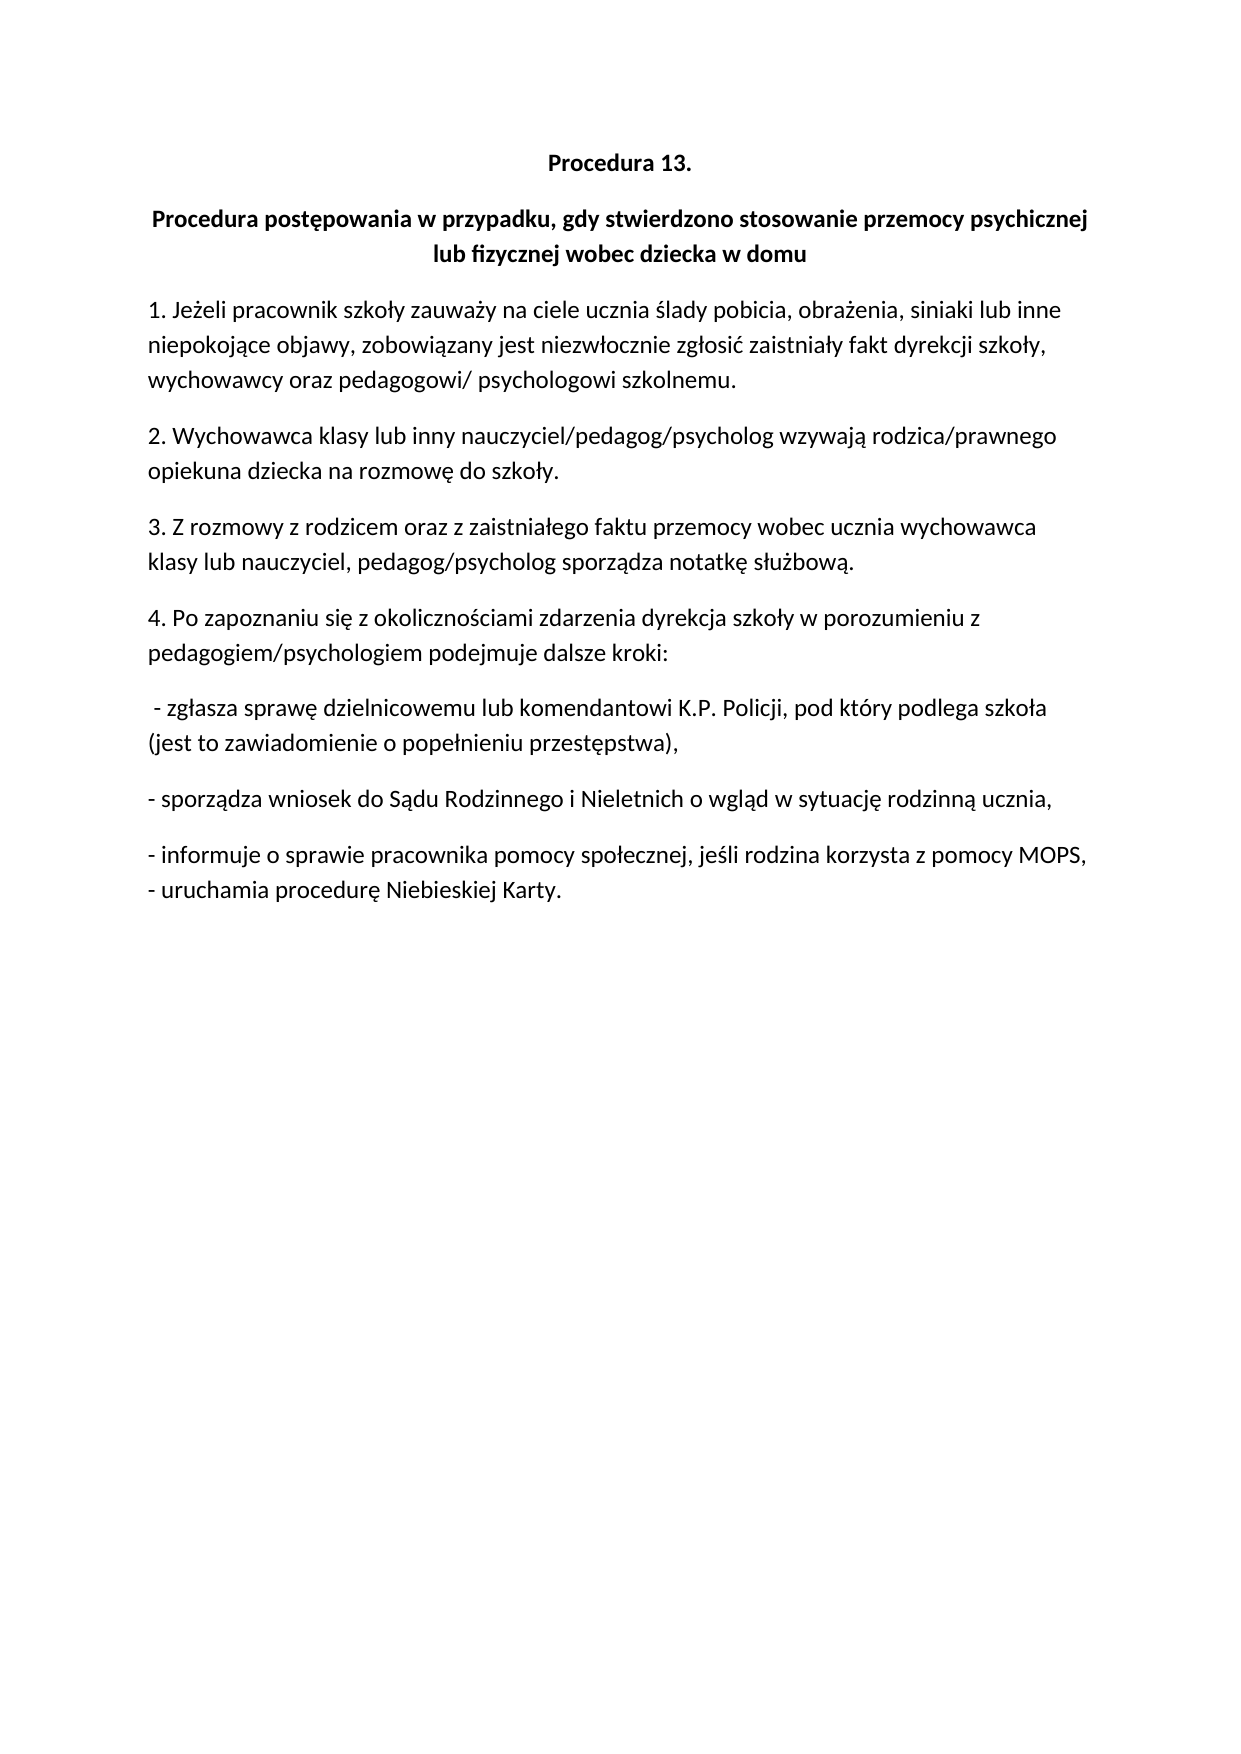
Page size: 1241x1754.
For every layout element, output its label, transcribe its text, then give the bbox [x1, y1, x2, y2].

text 4. Po zapoznaniu się z okolicznościami zdarzenia dyrekcja szkoły w porozumieniu z pedagogiem/psychologiem podejmuje dalsze kroki: [148, 602, 1093, 667]
text - zgłasza sprawę dzielnicowemu lub komendantowi K.P. Policji, pod który podlega szkoła (jest to zawiadomienie o popełnieniu przestępstwa), [148, 693, 1093, 758]
text - sporządza wniosek do Sądu Rodzinnego i Nieletnich o wgląd w sytuację rodzinną ucznia, [148, 783, 1093, 814]
text 2. Wychowawca klasy lub inny nauczyciel/pedagog/psycholog wzywają rodzica/prawnego opiekuna dziecka na rozmowę do szkoły. [148, 420, 1093, 486]
text 1. Jeżeli pracownik szkoły zauważy na ciele ucznia ślady pobicia, obrażenia, siniaki lub inne niepokojące objawy, zobowiązany jest niezwłocznie zgłosić zaistniały fakt dyrekcji szkoły, wychowawcy oraz pedagogowi/ psychologowi szkolnemu. [148, 294, 1093, 395]
text - informuje o sprawie pracownika pomocy społecznej, jeśli rodzina korzysta z pomocy MOPS, - uruchamia procedurę Niebieskiej Karty. [148, 839, 1093, 905]
text Procedura postępowania w przypadku, gdy stwierdzono stosowanie przemocy psychicznej lub fizycznej wobec dziecka w domu [148, 203, 1093, 269]
text Procedura 13. [148, 148, 1093, 178]
text 3. Z rozmowy z rodzicem oraz z zaistniałego faktu przemocy wobec ucznia wychowawca klasy lub nauczyciel, pedagog/psycholog sporządza notatkę służbową. [148, 511, 1093, 576]
